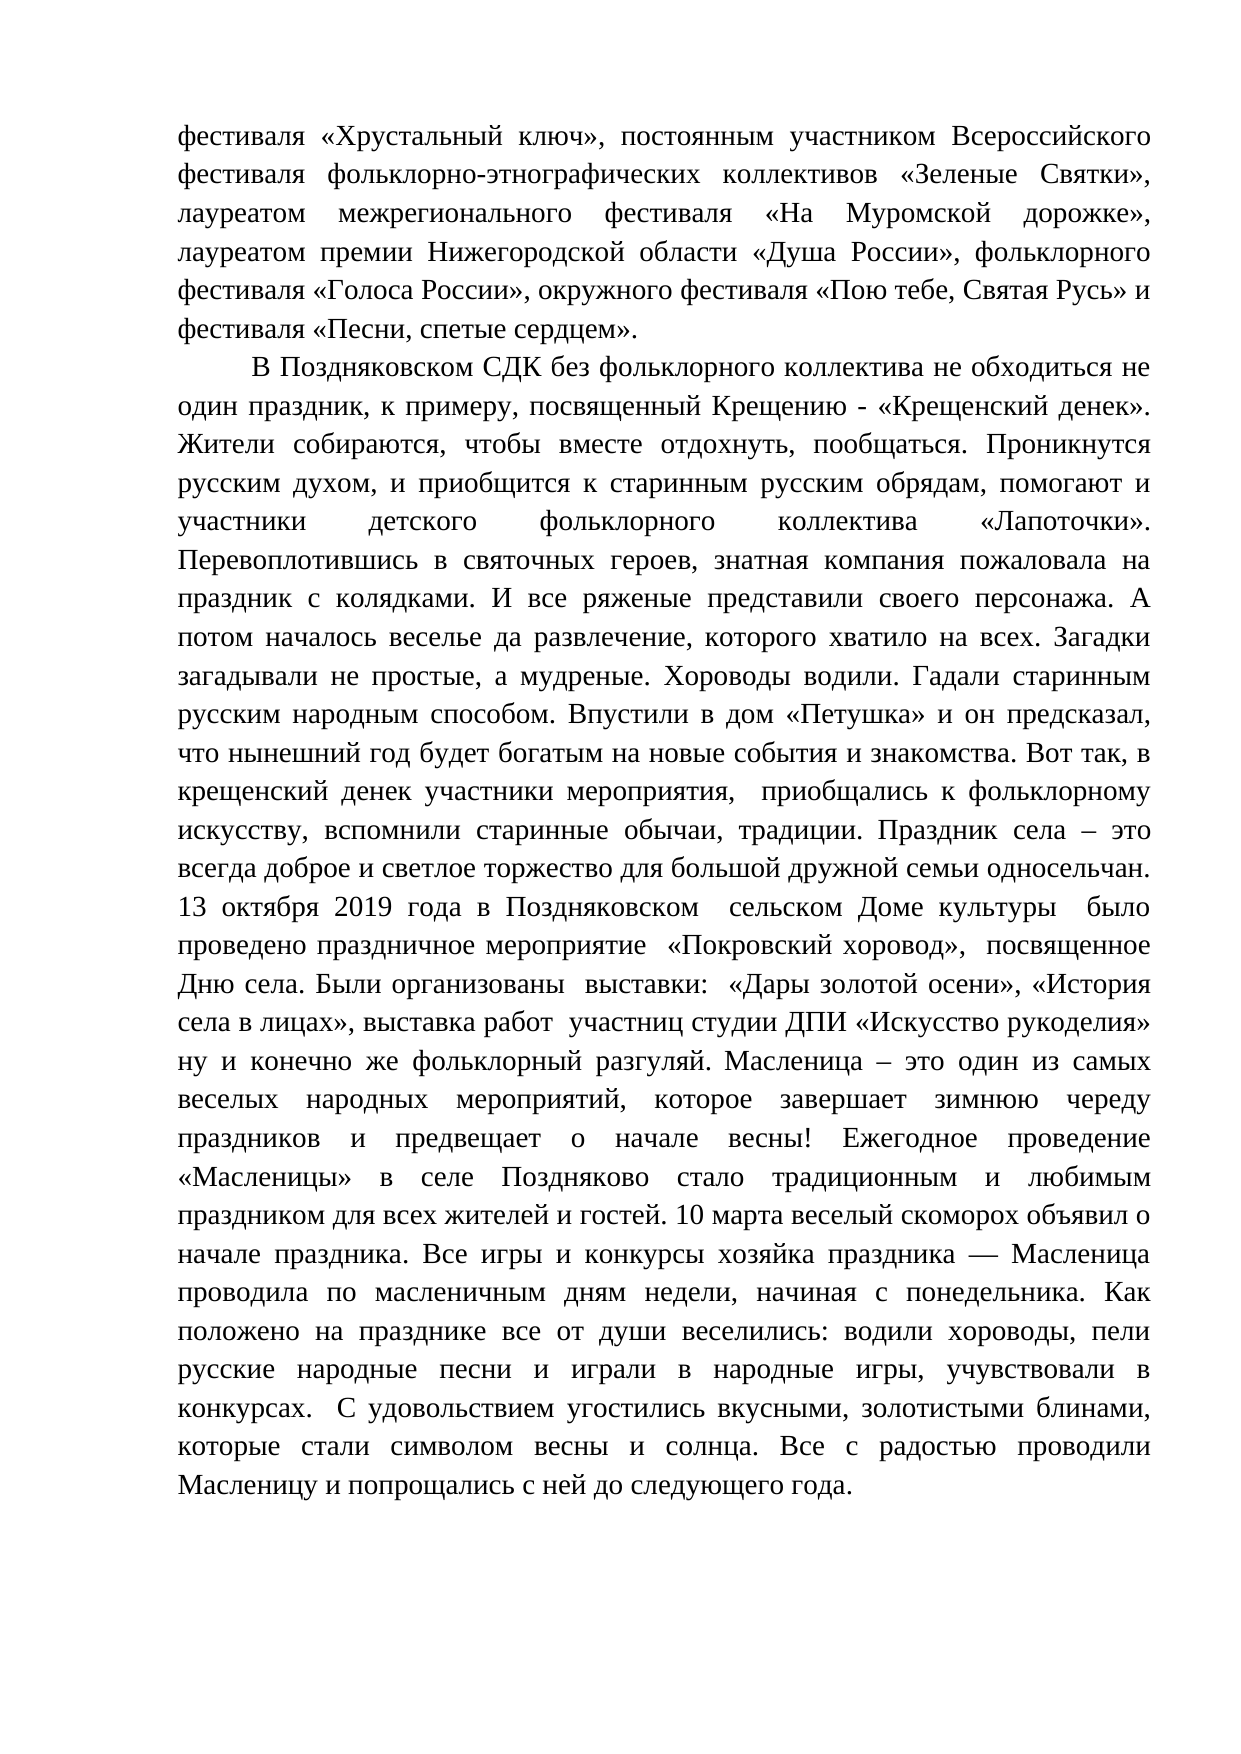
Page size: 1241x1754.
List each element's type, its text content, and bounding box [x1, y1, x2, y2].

text В Поздняковском СДК без фольклорного коллектива не обходиться не один праздник, к примеру, посвященный Крещению - «Крещенский денек». Жители собираются, чтобы вместе отдохнуть, пообщаться. Проникнутся русским духом, и приобщится к старинным русским обрядам, помогают и участники детского фольклорного коллектива «Лапоточки». Перевоплотившись в святочных героев, знатная компания пожаловала на праздник с колядками. И все ряженые представили своего персонажа. А потом началось веселье да развлечение, которого хватило на всех. Загадки загадывали не простые, а мудреные. Хороводы водили. Гадали старинным русским народным способом. Впустили в дом «Петушка» и он предсказал, что нынешний год будет богатым на новые события и знакомства. Вот так, в крещенский денек участники мероприятия, приобщались к фольклорному искусству, вспомнили старинные обычаи, традиции. Праздник села – это всегда доброе и светлое торжество для большой дружной семьи односельчан. 13 октября 2019 года в Поздняковском сельском Доме культуры было проведено праздничное мероприятие «Покровский хоровод», посвященное Дню села. Были организованы выставки: «Дары золотой осени», «История села в лицах», выставка работ участниц студии ДПИ «Искусство рукоделия» ну и конечно же фольклорный разгуляй. Масленица – это один из самых веселых народных мероприятий, которое завершает зимнюю череду праздников и предвещает о начале весны! Ежегодное проведение «Масленицы» в селе Поздняково стало традиционным и любимым праздником для всех жителей и гостей. 10 марта веселый скоморох объявил о начале праздника. Все игры и конкурсы хозяйка праздника — Масленица проводила по масленичным дням недели, начиная с понедельника. Как положено на празднике все от души веселились: водили хороводы, пели русские народные песни и играли в народные игры, учувствовали в конкурсах. С удовольствием угостились вкусными, золотистыми блинами, которые стали символом весны и солнца. Все с радостью проводили Масленицу и попрощались с ней до следующего года. [177, 349, 1152, 1501]
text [177, 118, 1152, 344]
